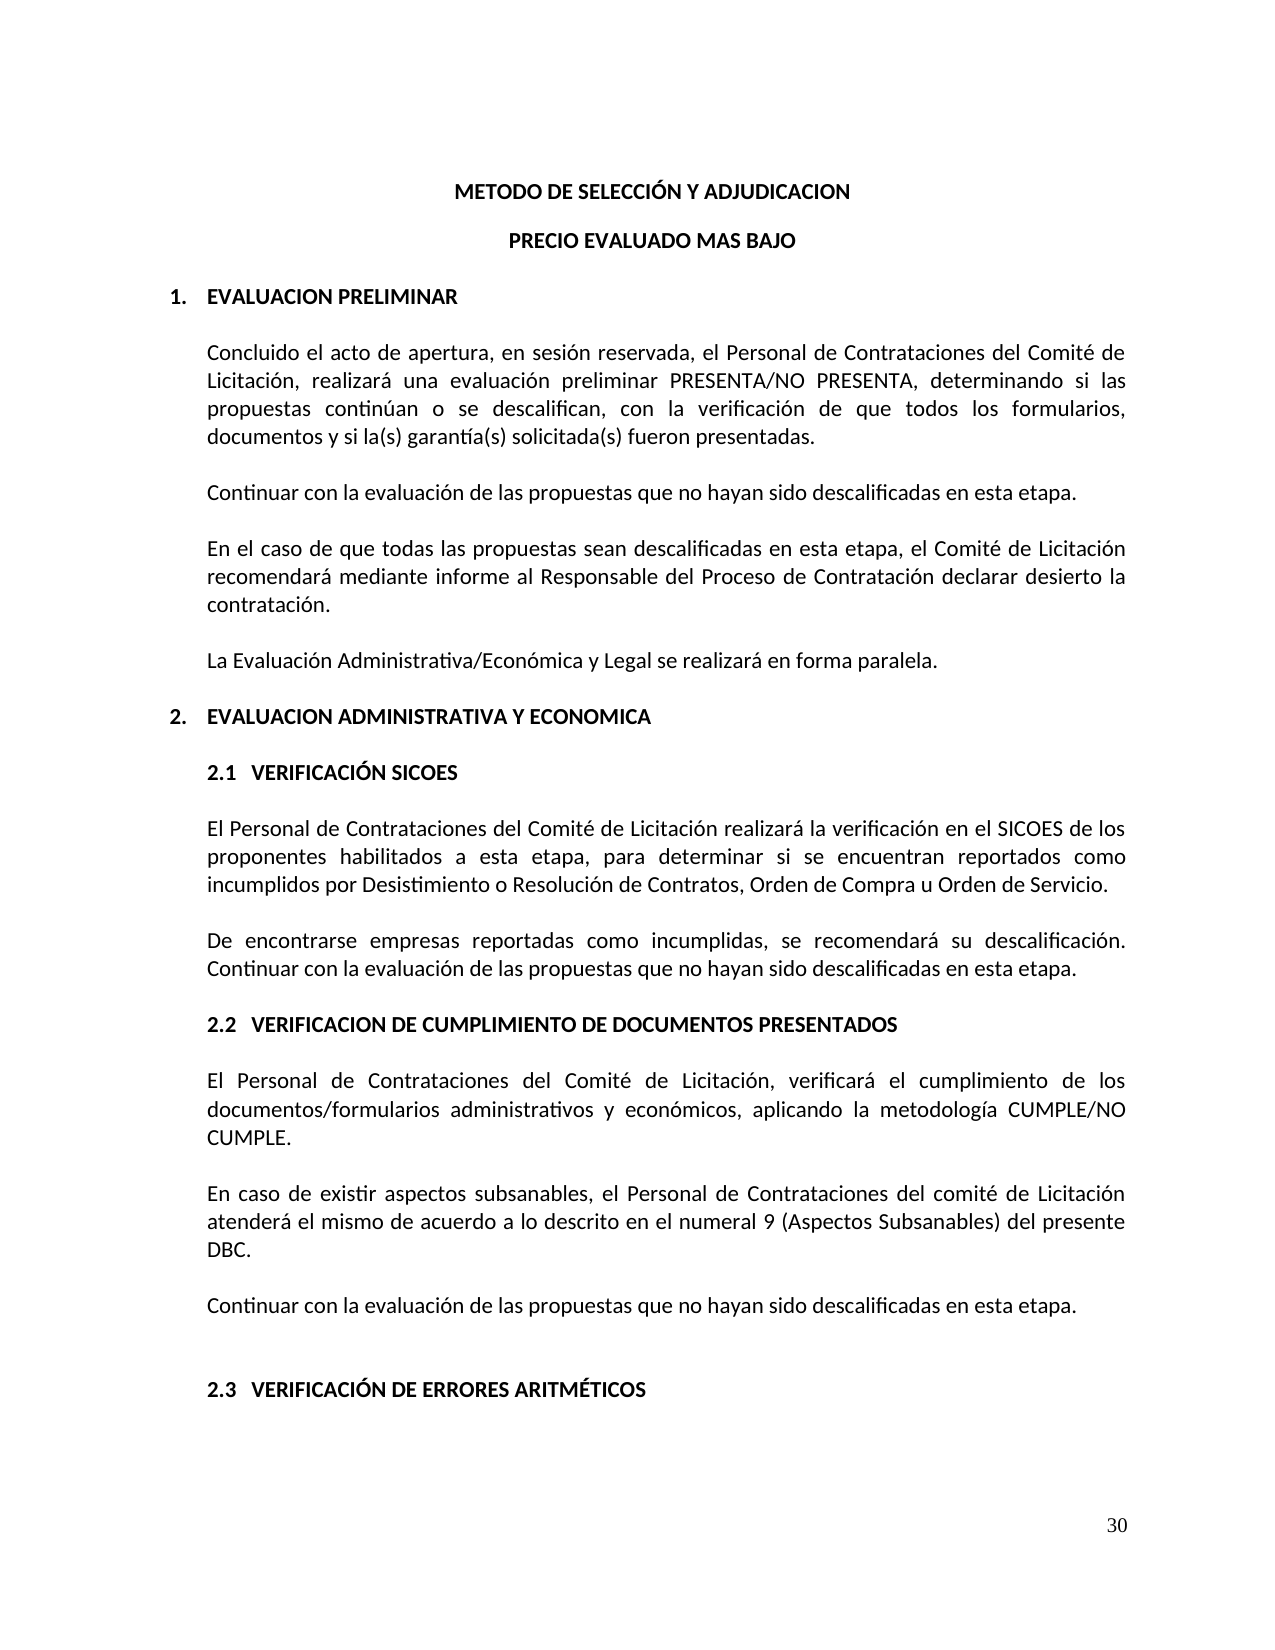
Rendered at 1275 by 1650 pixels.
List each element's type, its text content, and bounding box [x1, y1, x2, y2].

list EVALUACION PRELIMINAR [169, 282, 1127, 310]
text En caso de existir aspectos subsanables, el Personal de Contrataciones del comité de Licitación atenderá el mismo de acuerdo a lo descrito en el numeral 9 (Aspectos Subsanables) del presente DBC. [207, 1179, 1127, 1263]
text El Personal de Contrataciones del Comité de Licitación, verificará el cumplimiento de los documentos/formularios administrativos y económicos, aplicando la metodología CUMPLE/NO CUMPLE. [207, 1067, 1127, 1151]
text PRECIO EVALUADO MAS BAJO [177, 226, 1127, 254]
text Concluido el acto de apertura, en sesión reservada, el Personal de Contrataciones del Comité de Licitación, realizará una evaluación preliminar PRESENTA/NO PRESENTA, determinando si las propuestas continúan o se descalifican, con la verificación de que todos los formularios, documentos y si la(s) garantía(s) solicitada(s) fueron presentadas. [207, 338, 1127, 450]
text De encontrarse empresas reportadas como incumplidas, se recomendará su descalificación. Continuar con la evaluación de las propuestas que no hayan sido descalificadas en esta etapa. [207, 927, 1127, 983]
list EVALUACION ADMINISTRATIVA Y ECONOMICA [169, 702, 1127, 730]
text El Personal de Contrataciones del Comité de Licitación realizará la verificación en el SICOES de los proponentes habilitados a esta etapa, para determinar si se encuentran reportados como incumplidos por Desistimiento o Resolución de Contratos, Orden de Compra u Orden de Servicio. [207, 814, 1127, 898]
list VERIFICACIÓN DE ERRORES ARITMÉTICOS [207, 1375, 1127, 1403]
text En el caso de que todas las propuestas sean descalificadas en esta etapa, el Comité de Licitación recomendará mediante informe al Responsable del Proceso de Contratación declarar desierto la contratación. [207, 534, 1127, 618]
text Continuar con la evaluación de las propuestas que no hayan sido descalificadas en esta etapa. [207, 1291, 1127, 1319]
list VERIFICACIÓN SICOES [207, 758, 1127, 786]
list VERIFICACION DE CUMPLIMIENTO DE DOCUMENTOS PRESENTADOS [207, 1011, 1127, 1039]
text Continuar con la evaluación de las propuestas que no hayan sido descalificadas en esta etapa. [207, 478, 1127, 506]
text La Evaluación Administrativa/Económica y Legal se realizará en forma paralela. [207, 646, 1127, 674]
text METODO DE SELECCIÓN Y ADJUDICACION [177, 177, 1127, 205]
